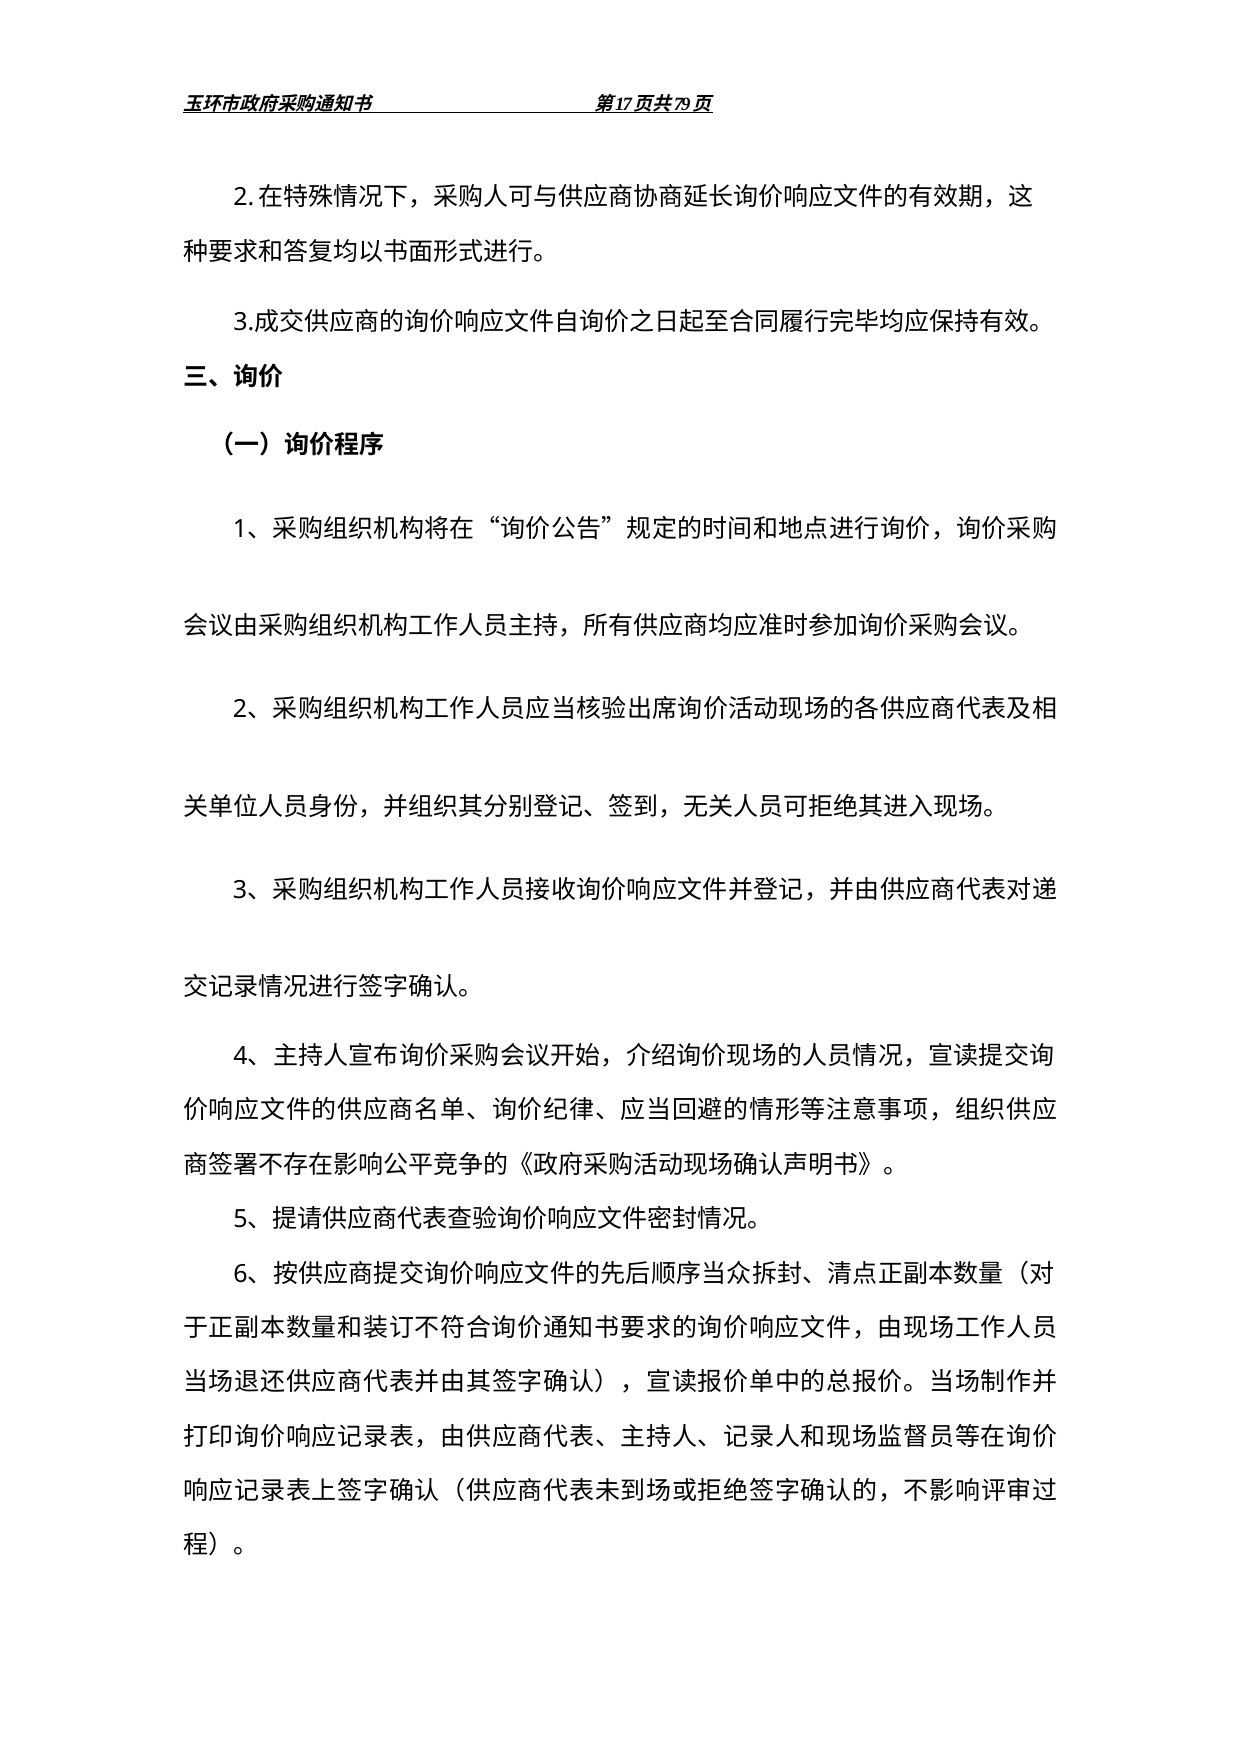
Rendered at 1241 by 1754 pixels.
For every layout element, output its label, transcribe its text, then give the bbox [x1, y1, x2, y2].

text 6、按供应商提交询价响应文件的先后顺序当众拆封、清点正副本数量（对于正副本数量和装订不符合询价通知书要求的询价响应文件，由现场工作人员当场退还供应商代表并由其签字确认），宣读报价单中的总报价。当场制作并打印询价响应记录表，由供应商代表、主持人、记录人和现场监督员等在询价响应记录表上签字确认（供应商代表未到场或拒绝签字确认的，不影响评审过程）。 [183, 1253, 1057, 1561]
text 1、采购组织机构将在“询价公告”规定的时间和地点进行询价，询价采购会议由采购组织机构工作人员主持，所有供应商均应准时参加询价采购会议。 [183, 494, 1057, 656]
text 3、采购组织机构工作人员接收询价响应文件并登记，并由供应商代表对递交记录情况进行签字确认。 [183, 855, 1057, 1017]
text 2、采购组织机构工作人员应当核验出席询价活动现场的各供应商代表及相关单位人员身份，并组织其分别登记、签到，无关人员可拒绝其进入现场。 [183, 674, 1057, 837]
list 在特殊情况下，采购人可与供应商协商延长询价响应文件的有效期，这种要求和答复均以书面形式进行。 [183, 177, 1057, 267]
text （一）询价程序 [183, 411, 1057, 476]
text 3.成交供应商的询价响应文件自询价之日起至合同履行完毕均应保持有效。 [183, 302, 1057, 338]
text 三、询价 [183, 356, 1057, 392]
text 5、提请供应商代表查验询价响应文件密封情况。 [183, 1199, 1057, 1235]
text 4、主持人宣布询价采购会议开始，介绍询价现场的人员情况，宣读提交询价响应文件的供应商名单、询价纪律、应当回避的情形等注意事项，组织供应商签署不存在影响公平竞争的《政府采购活动现场确认声明书》。 [183, 1036, 1057, 1181]
